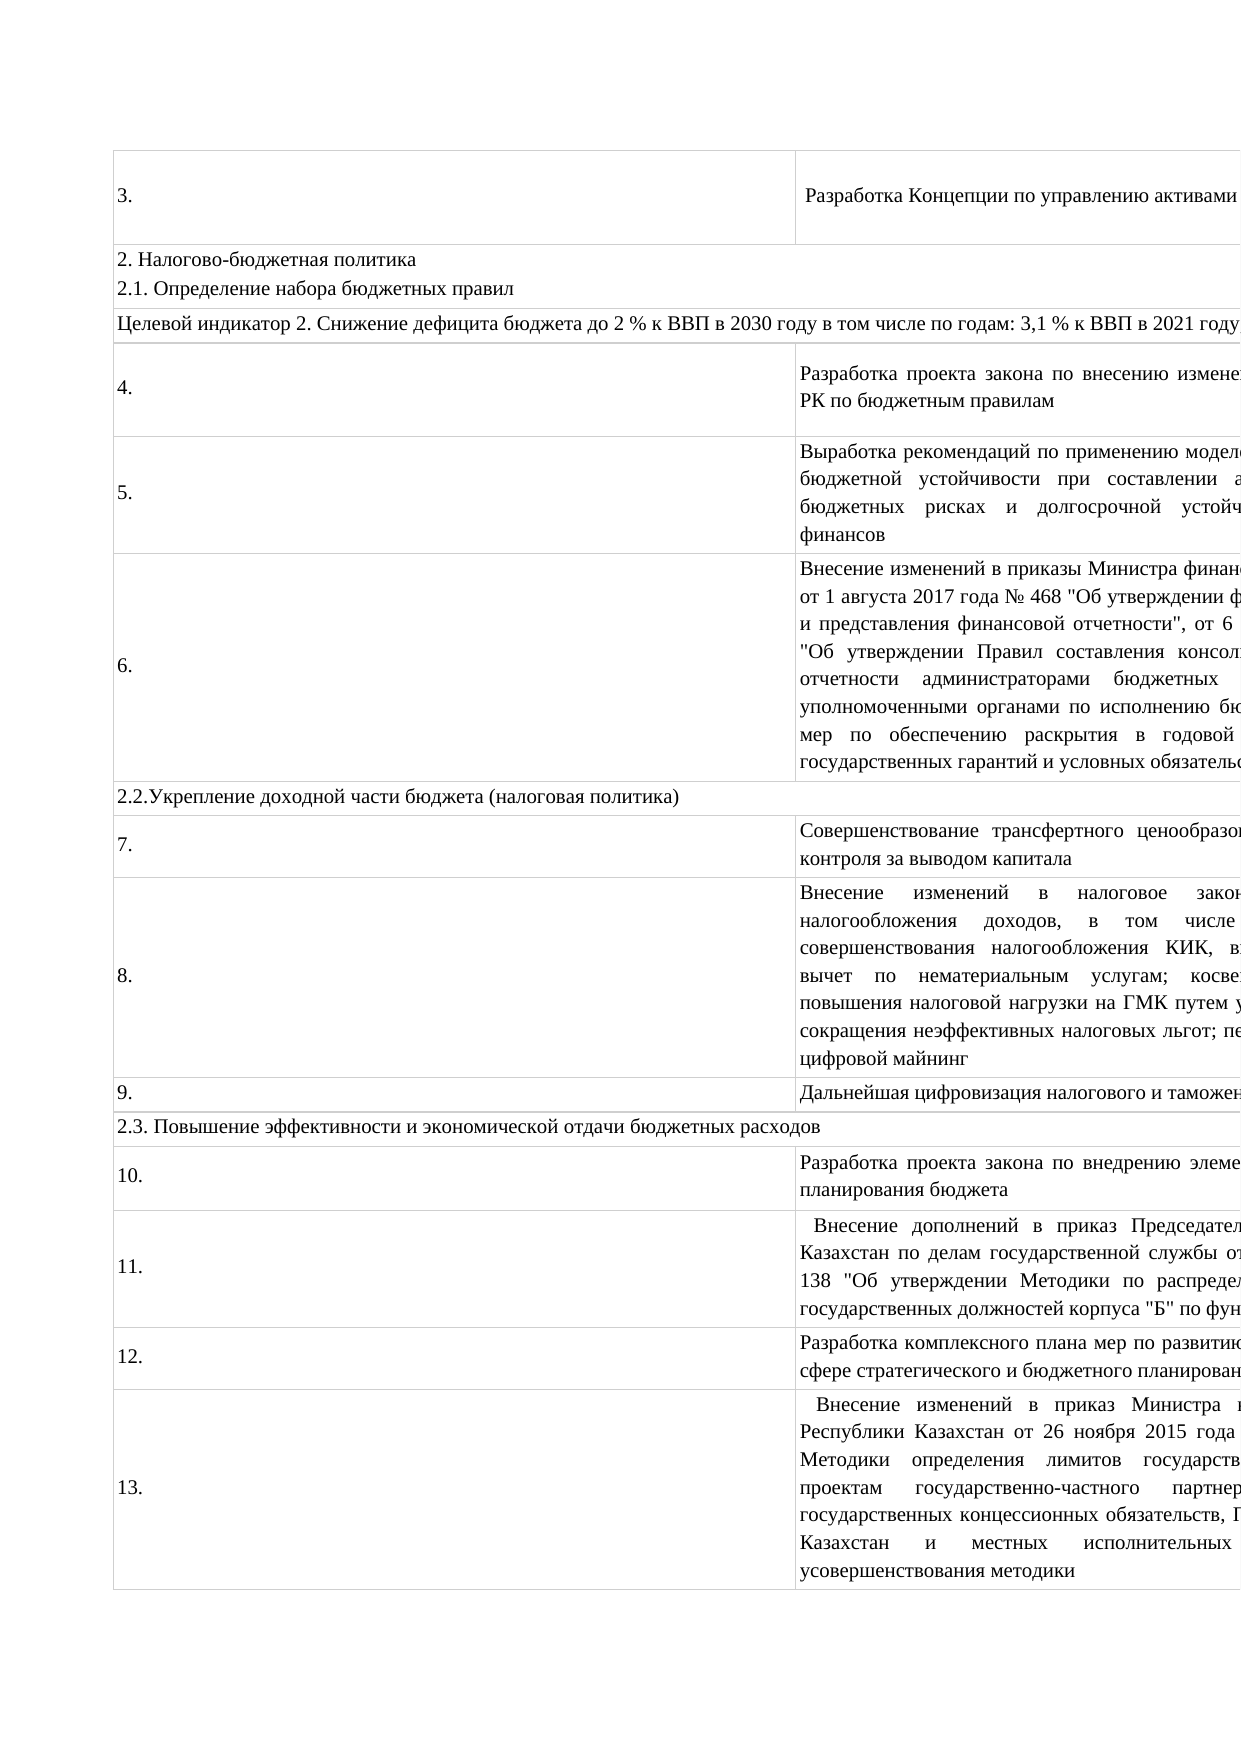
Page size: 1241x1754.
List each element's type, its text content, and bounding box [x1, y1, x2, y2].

table_cell 5. [114, 437, 795, 553]
table_cell 3. [114, 151, 795, 244]
table_cell 2. Налогово-бюджетная политика 2.1. Определение набора бюджетных правил [114, 245, 1240, 308]
table_cell Разработка Концепции по управлению активами НФРК [796, 151, 1240, 244]
table_cell Разработка проекта закона по внедрению элементов блочного механизма планирования бюджета [796, 1147, 1240, 1210]
table_cell 6. [114, 554, 795, 781]
table_cell 2.2.Укрепление доходной части бюджета (налоговая политика) [114, 782, 1240, 815]
table_cell Внесение изменений в приказ Министра национальной экономики Республики Казахстан от 26 ноября 2015 года № 731 "Об утверждении Методики определения лимитов государственных обязательств по проектам государственно-частного партнерства, в том числе государственных концессионных обязательств, Правительства Республики Казахстан и местных исполнительных органов" в части усовершенствования методики [796, 1390, 1240, 1589]
table_cell Внесение дополнений в приказ Председателя Агентства Республики Казахстан по делам государственной службы от 11 августа 2021 года № 138 "Об утверждении Методики по распределению административных государственных должностей корпуса "Б" по функциональным блокам" [796, 1211, 1240, 1327]
table_cell 4. [114, 344, 795, 436]
table_cell 11. [114, 1211, 795, 1327]
table_cell 8. [114, 878, 795, 1077]
table_cell 13. [114, 1390, 795, 1589]
table_cell 10. [114, 1147, 795, 1210]
table_cell Совершенствование трансфертного ценообразования, а также усиление контроля за выводом капитала [796, 816, 1240, 877]
table_cell Разработка проекта закона по внесению изменений в Бюджетный кодекс РК по бюджетным правилам [796, 344, 1240, 436]
table_cell 12. [114, 1328, 795, 1389]
table_cell Выработка рекомендаций по применению моделей прогноза долгосрочной бюджетной устойчивости при составлении аналитического отчета о бюджетных рисках и долгосрочной устойчивости государственных финансов [796, 437, 1240, 553]
table_cell Внесение изменений в налоговое законодательство в части: налогообложения доходов, в том числе в виде дивидендов, совершенствования налогообложения КИК, введения ограничения на вычет по нематериальным услугам; косвенного налогообложения; повышения налоговой нагрузки на ГМК путем увеличения ставок НДПИ; сокращения неэффективных налоговых льгот; пересмотра ставки платы за цифровой майнинг [796, 878, 1240, 1077]
table_cell Целевой индикатор 2. Снижение дефицита бюджета до 2 % к ВВП в 2030 году в том числе по годам: 3,1 % к ВВП в 2021 году; до 3,3 % к ВВП в 2022 году; 3,1 % к ВВП в 2023 году; 2,9 % к ВВП в 2024 году; 2,7 % к ВВП в 2025 году; 2,5 % к ВВП в 2026 году; 2,3 % к ВВП в 2027 году; 2,1 % к ВВП в 2028 году; 2,1 % к ВВП в 2029 году. [114, 309, 1240, 342]
table_cell Дальнейшая цифровизация налогового и таможенного администрирования [796, 1078, 1240, 1111]
table_cell 2.3. Повышение эффективности и экономической отдачи бюджетных расходов [114, 1113, 1240, 1146]
table_cell Внесение изменений в приказы Министра финансов Республики Казахстан от 1 августа 2017 года № 468 "Об утверждении форм и правил составления и представления финансовой отчетности", от 6 декабря 2016 года № 640 "Об утверждении Правил составления консолидированной финансовой отчетности администраторами бюджетных программ и местными уполномоченными органами по исполнению бюджета" в части принятия мер по обеспечению раскрытия в годовой финансовой отчетности государственных гарантий и условных обязательств [796, 554, 1240, 781]
table_cell 7. [114, 816, 795, 877]
table_cell Разработка комплексного плана мер по развитию человеческих ресурсов в сфере стратегического и бюджетного планирования [796, 1328, 1240, 1389]
table_cell 9. [114, 1078, 795, 1111]
